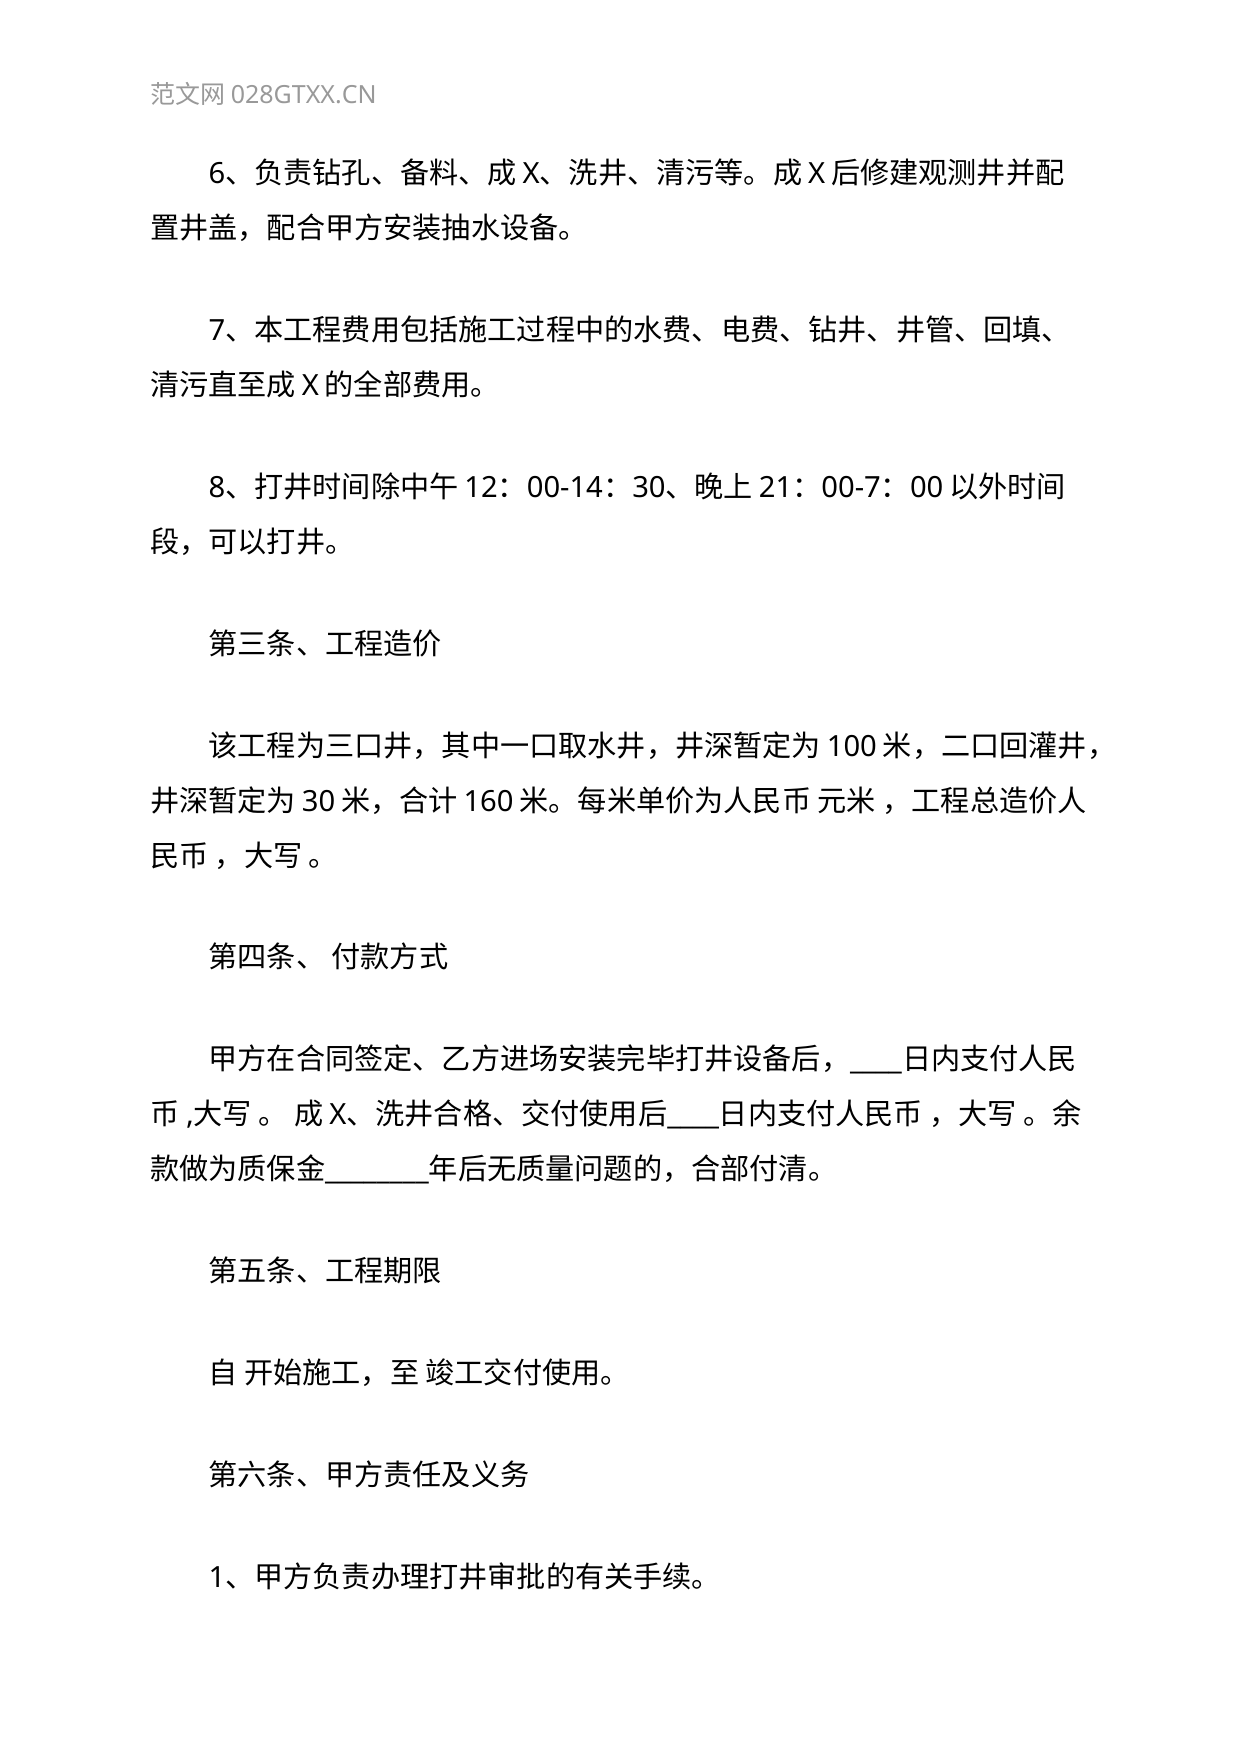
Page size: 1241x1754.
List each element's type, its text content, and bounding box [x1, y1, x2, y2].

text 第三条、工程造价 [150, 621, 1090, 663]
text 第五条、工程期限 [150, 1248, 1090, 1290]
text 1、甲方负责办理打井审批的有关手续。 [150, 1553, 1090, 1596]
text 第四条、 付款方式 [150, 934, 1090, 976]
text 7、本工程费用包括施工过程中的水费、电费、钻井、井管、回填、清污直至成X的全部费用。 [150, 307, 1090, 404]
text 甲方在合同签定、乙方进场安装完毕打井设备后，____日内支付人民币 ,大写 。 成X、洗井合格、交付使用后____日内支付人民币 ，大写 。余款做为质保金________年后无质量问题的，合部付清。 [150, 1036, 1090, 1188]
text 8、打井时间除中午12：00-14：30、晚上21：00-7：00以外时间段，可以打井。 [150, 464, 1090, 561]
text 自 开始施工，至 竣工交付使用。 [150, 1349, 1090, 1392]
text 6、负责钻孔、备料、成X、洗井、清污等。成X后修建观测井并配置井盖，配合甲方安装抽水设备。 [150, 150, 1090, 247]
text 该工程为三口井，其中一口取水井，井深暂定为100米，二口回灌井，井深暂定为30米，合计160米。每米单价为人民币 元米 ，工程总造价人民币 ，大写 。 [150, 722, 1090, 874]
text 第六条、甲方责任及义务 [150, 1451, 1090, 1494]
